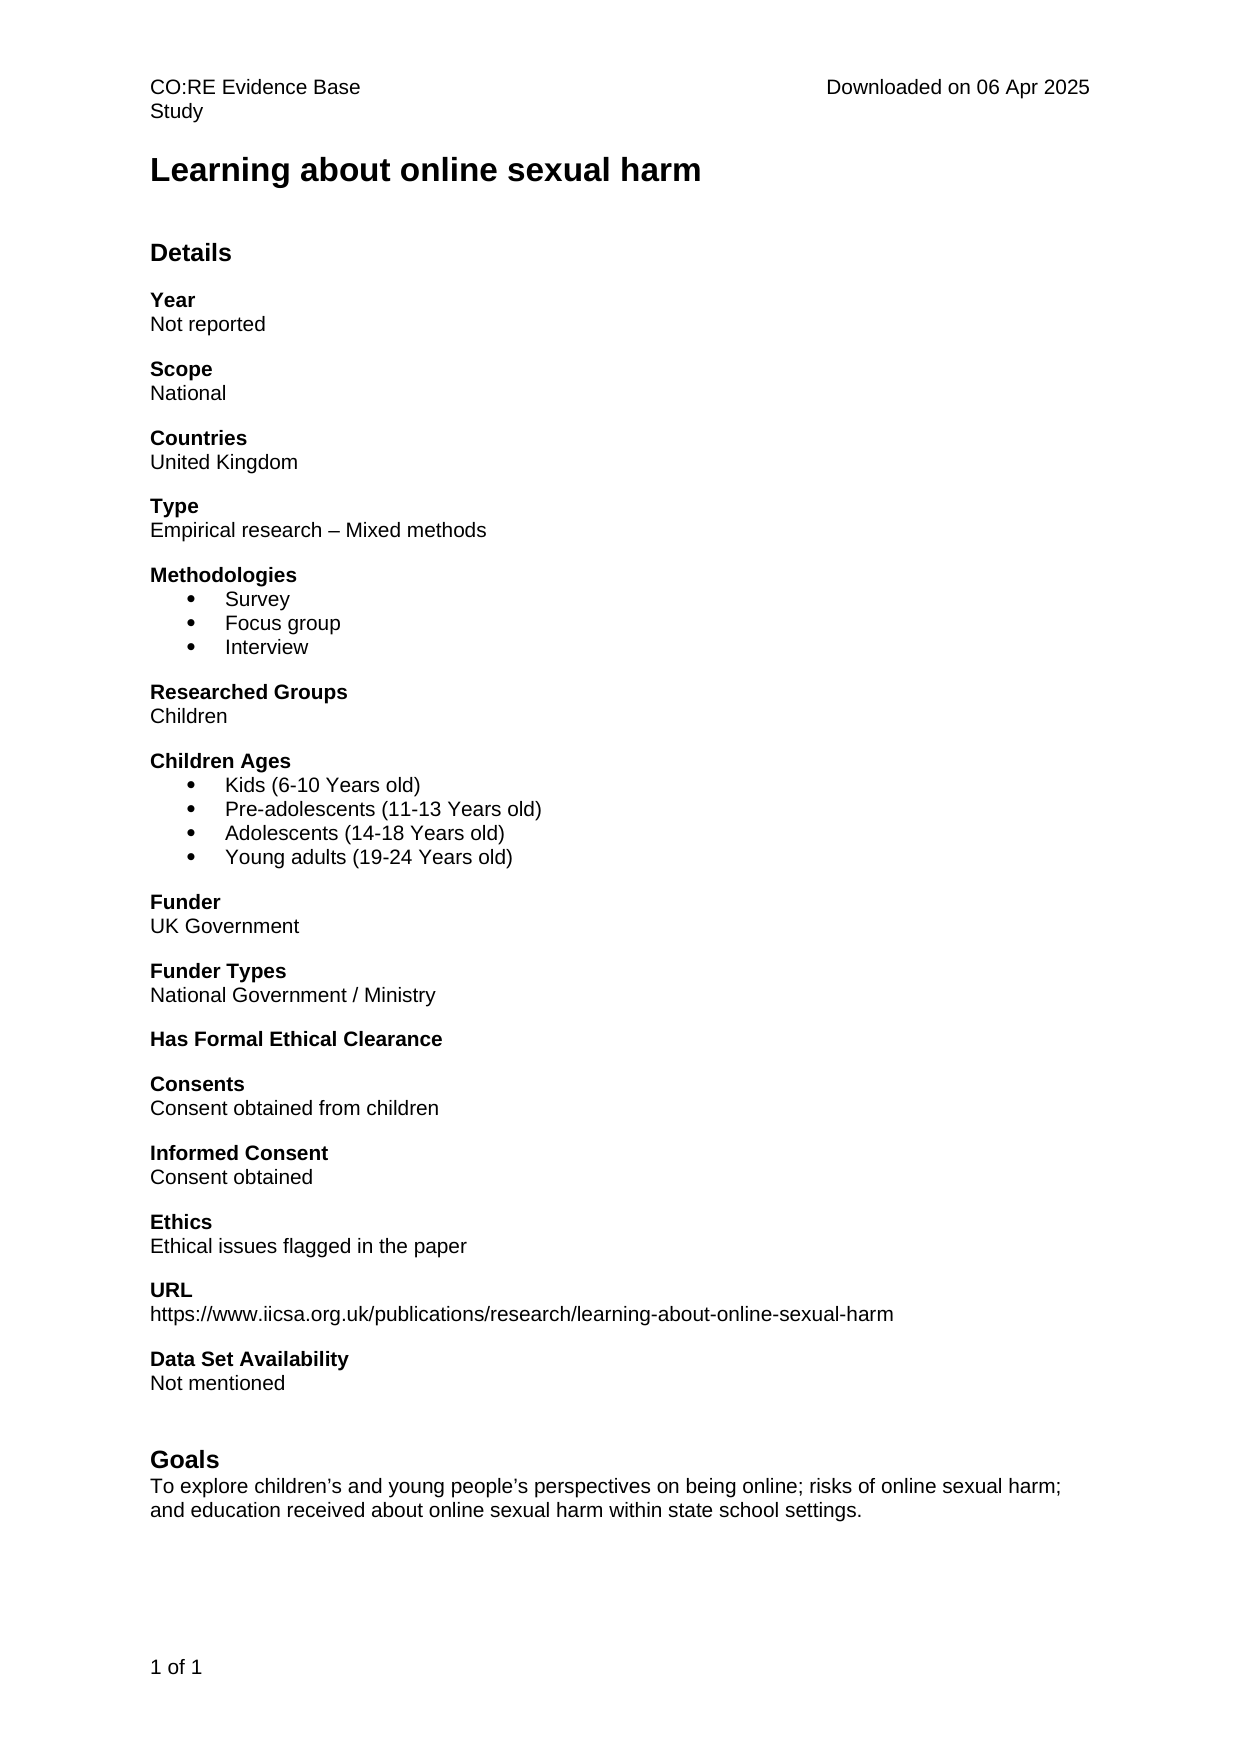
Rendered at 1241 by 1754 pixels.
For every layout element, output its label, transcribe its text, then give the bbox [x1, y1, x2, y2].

text Empirical research – Mixed methods [150, 518, 1090, 542]
list Focus group [187, 611, 1090, 635]
text Children [150, 704, 1090, 728]
list Pre-adolescents (11-13 Years old) [187, 797, 1090, 821]
text https://www.iicsa.org.uk/publications/research/learning-about-online-sexual-harm [150, 1302, 1090, 1326]
subtitle Ethics [150, 1209, 1090, 1233]
text Consent obtained from children [150, 1096, 1090, 1120]
subtitle Goals [150, 1445, 1090, 1474]
subtitle Year [150, 288, 1090, 312]
list Interview [187, 635, 1090, 659]
text National [150, 381, 1090, 405]
subtitle Has Formal Ethical Clearance [150, 1027, 1090, 1051]
subtitle Details [150, 238, 1090, 267]
list Adolescents (14-18 Years old) [187, 821, 1090, 845]
subtitle Funder [150, 890, 1090, 914]
subtitle Methodologies [150, 563, 1090, 587]
subtitle Countries [150, 426, 1090, 449]
subtitle Scope [150, 357, 1090, 381]
subtitle Funder Types [150, 958, 1090, 982]
subtitle Data Set Availability [150, 1347, 1090, 1371]
text UK Government [150, 914, 1090, 938]
text Not mentioned [150, 1371, 1090, 1395]
list Kids (6-10 Years old) [187, 773, 1090, 797]
text Not reported [150, 312, 1090, 336]
subtitle Researched Groups [150, 680, 1090, 704]
text National Government / Ministry [150, 982, 1090, 1006]
text United Kingdom [150, 449, 1090, 473]
list Young adults (19-24 Years old) [187, 845, 1090, 869]
subtitle Consents [150, 1072, 1090, 1096]
text Consent obtained [150, 1165, 1090, 1189]
subtitle Informed Consent [150, 1141, 1090, 1165]
subtitle Type [150, 494, 1090, 518]
text To explore children’s and young people’s perspectives on being online; risks of online sexual harm; and education received about online sexual harm within state school settings. [150, 1474, 1090, 1522]
title Learning about online sexual harm [150, 150, 1090, 188]
subtitle Children Ages [150, 749, 1090, 773]
subtitle URL [150, 1278, 1090, 1302]
text Ethical issues flagged in the paper [150, 1233, 1090, 1257]
list Survey [187, 587, 1090, 611]
